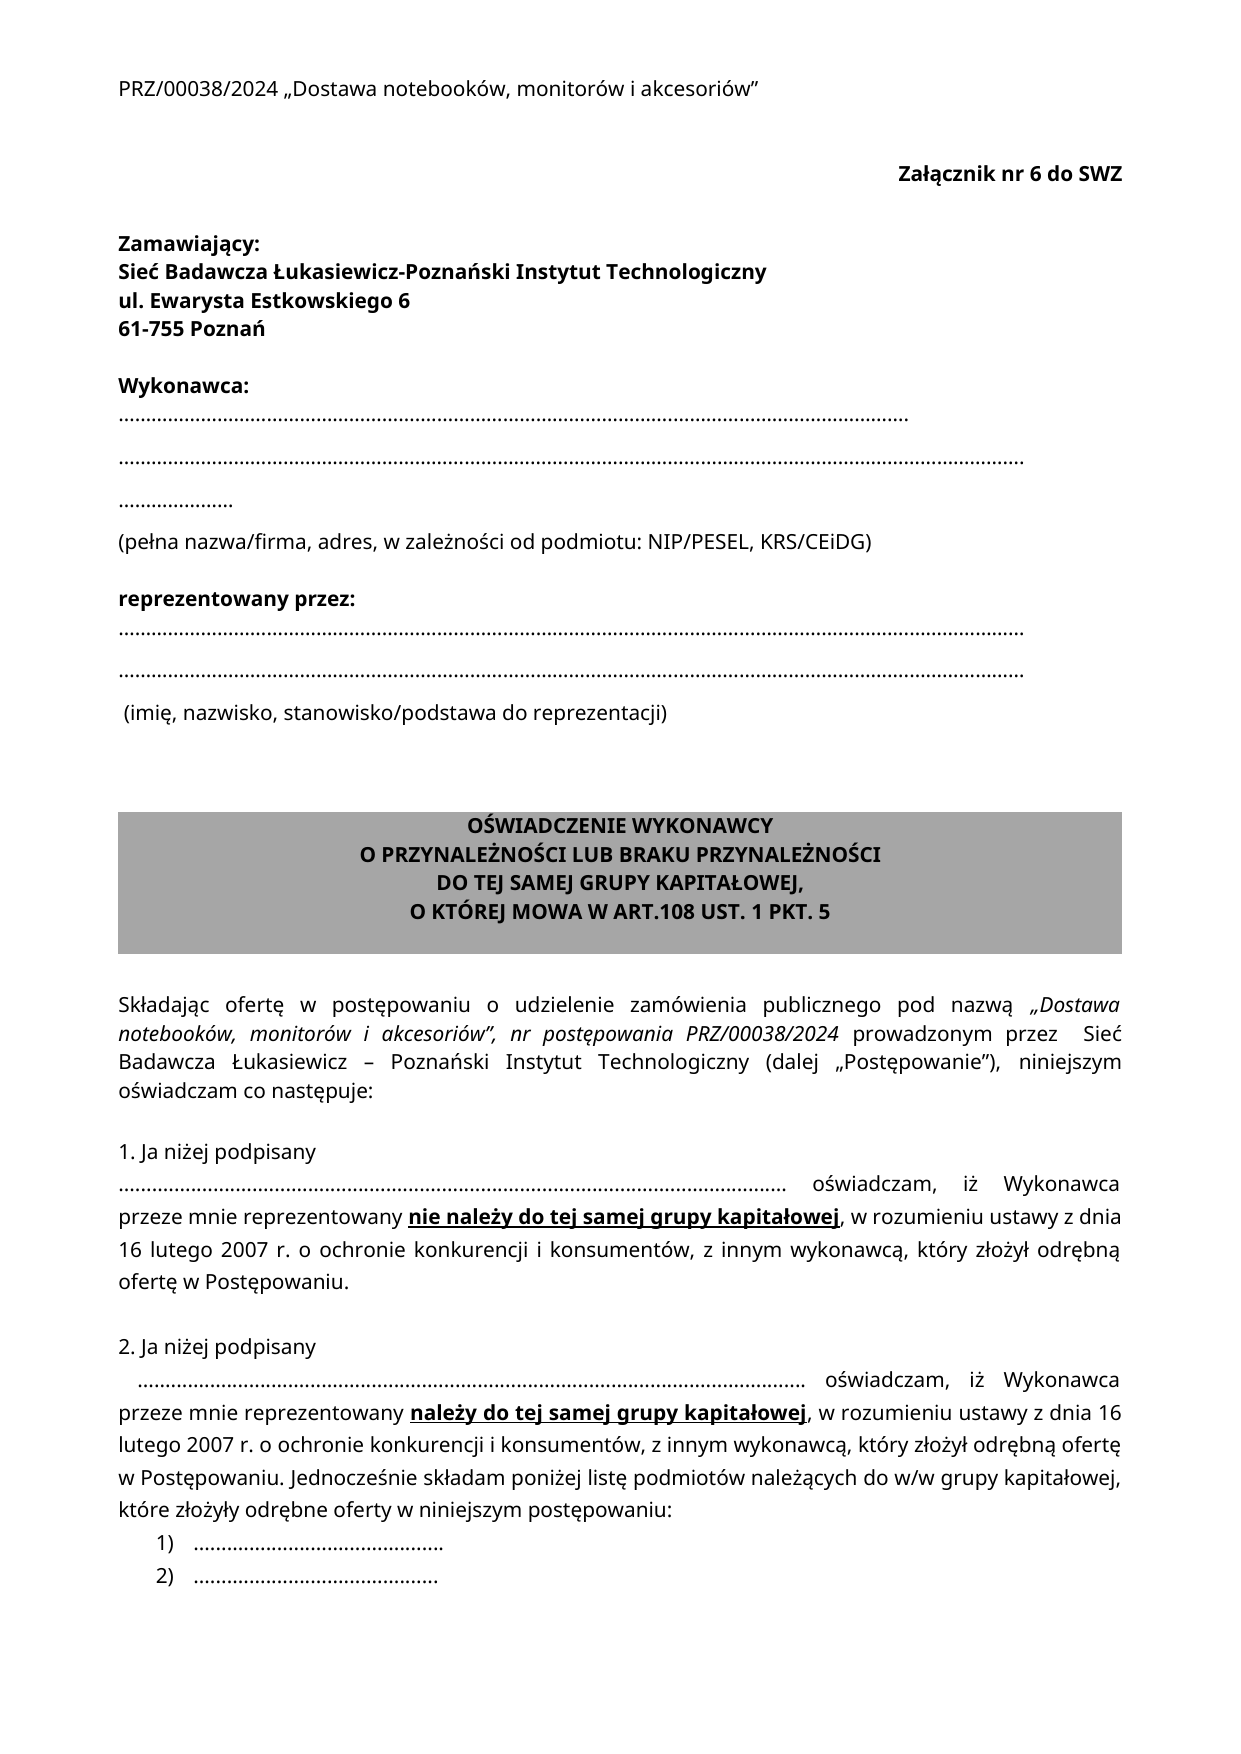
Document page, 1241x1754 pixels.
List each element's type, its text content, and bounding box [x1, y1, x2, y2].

text O KTÓREJ MOWA W ART.108 UST. 1 PKT. 5 [118, 897, 1122, 925]
list ............................................ [156, 1561, 1122, 1589]
text Załącznik nr 6 do SWZ [162, 159, 1122, 188]
text O PRZYNALEŻNOŚCI LUB BRAKU PRZYNALEŻNOŚCI [118, 840, 1122, 868]
text Sieć Badawcza Łukasiewicz-Poznański Instytut Technologiczny [118, 257, 1122, 286]
text ………………………………………………….…………………………………….…………………………………….………………… [118, 655, 1122, 684]
text 2. Ja niżej podpisany [118, 1332, 1122, 1361]
text ........................................................................................................................ oświadczam, iż Wykonawca przeze mnie reprezentowany nie należy do tej samej grupy kapitałowej, w rozumieniu ustawy z dnia 16 lutego 2007 r. o ochronie konkurencji i konsumentów, z innym wykonawcą, który złożył odrębną ofertę w Postępowaniu. [118, 1169, 1122, 1296]
text DO TEJ SAMEJ GRUPY KAPITAŁOWEJ, [118, 868, 1122, 897]
text ul. Ewarysta Estkowskiego 6 [118, 286, 1122, 314]
text ………………………………………………….…………………………………….…………………………………….…………………………………………………………………….…………………………………….…………………………………….………………… [118, 399, 1122, 513]
text OŚWIADCZENIE WYKONAWCY [118, 812, 1122, 840]
text Wykonawca: [118, 371, 1122, 399]
text 61-755 Poznań [118, 314, 1122, 343]
text ………………………………………………….…………………………………….…………………………………….………………… [118, 613, 1122, 641]
text ........................................................................................................................ oświadczam, iż Wykonawca przeze mnie reprezentowany należy do tej samej grupy kapitałowej, w rozumieniu ustawy z dnia 16 lutego 2007 r. o ochronie konkurencji i konsumentów, z innym wykonawcą, który złożył odrębną ofertę w Postępowaniu. Jednocześnie składam poniżej listę podmiotów należących do w/w grupy kapitałowej, które złożyły odrębne oferty w niniejszym postępowaniu: [118, 1365, 1122, 1524]
list ............................................. [156, 1528, 1122, 1557]
text Składając ofertę w postępowaniu o udzielenie zamówienia publicznego pod nazwą „Dostawa notebooków, monitorów i akcesoriów”, nr postępowania PRZ/00038/2024 prowadzonym przez Sieć Badawcza Łukasiewicz – Poznański Instytut Technologiczny (dalej „Postępowanie”), niniejszym oświadczam co następuje: [118, 991, 1122, 1104]
text reprezentowany przez: [118, 584, 1122, 613]
text (imię, nazwisko, stanowisko/podstawa do reprezentacji) [118, 698, 1122, 726]
text 1. Ja niżej podpisany [118, 1137, 1122, 1165]
text (pełna nazwa/firma, adres, w zależności od podmiotu: NIP/PESEL, KRS/CEiDG) [118, 527, 1122, 556]
text Zamawiający: [118, 229, 1122, 257]
